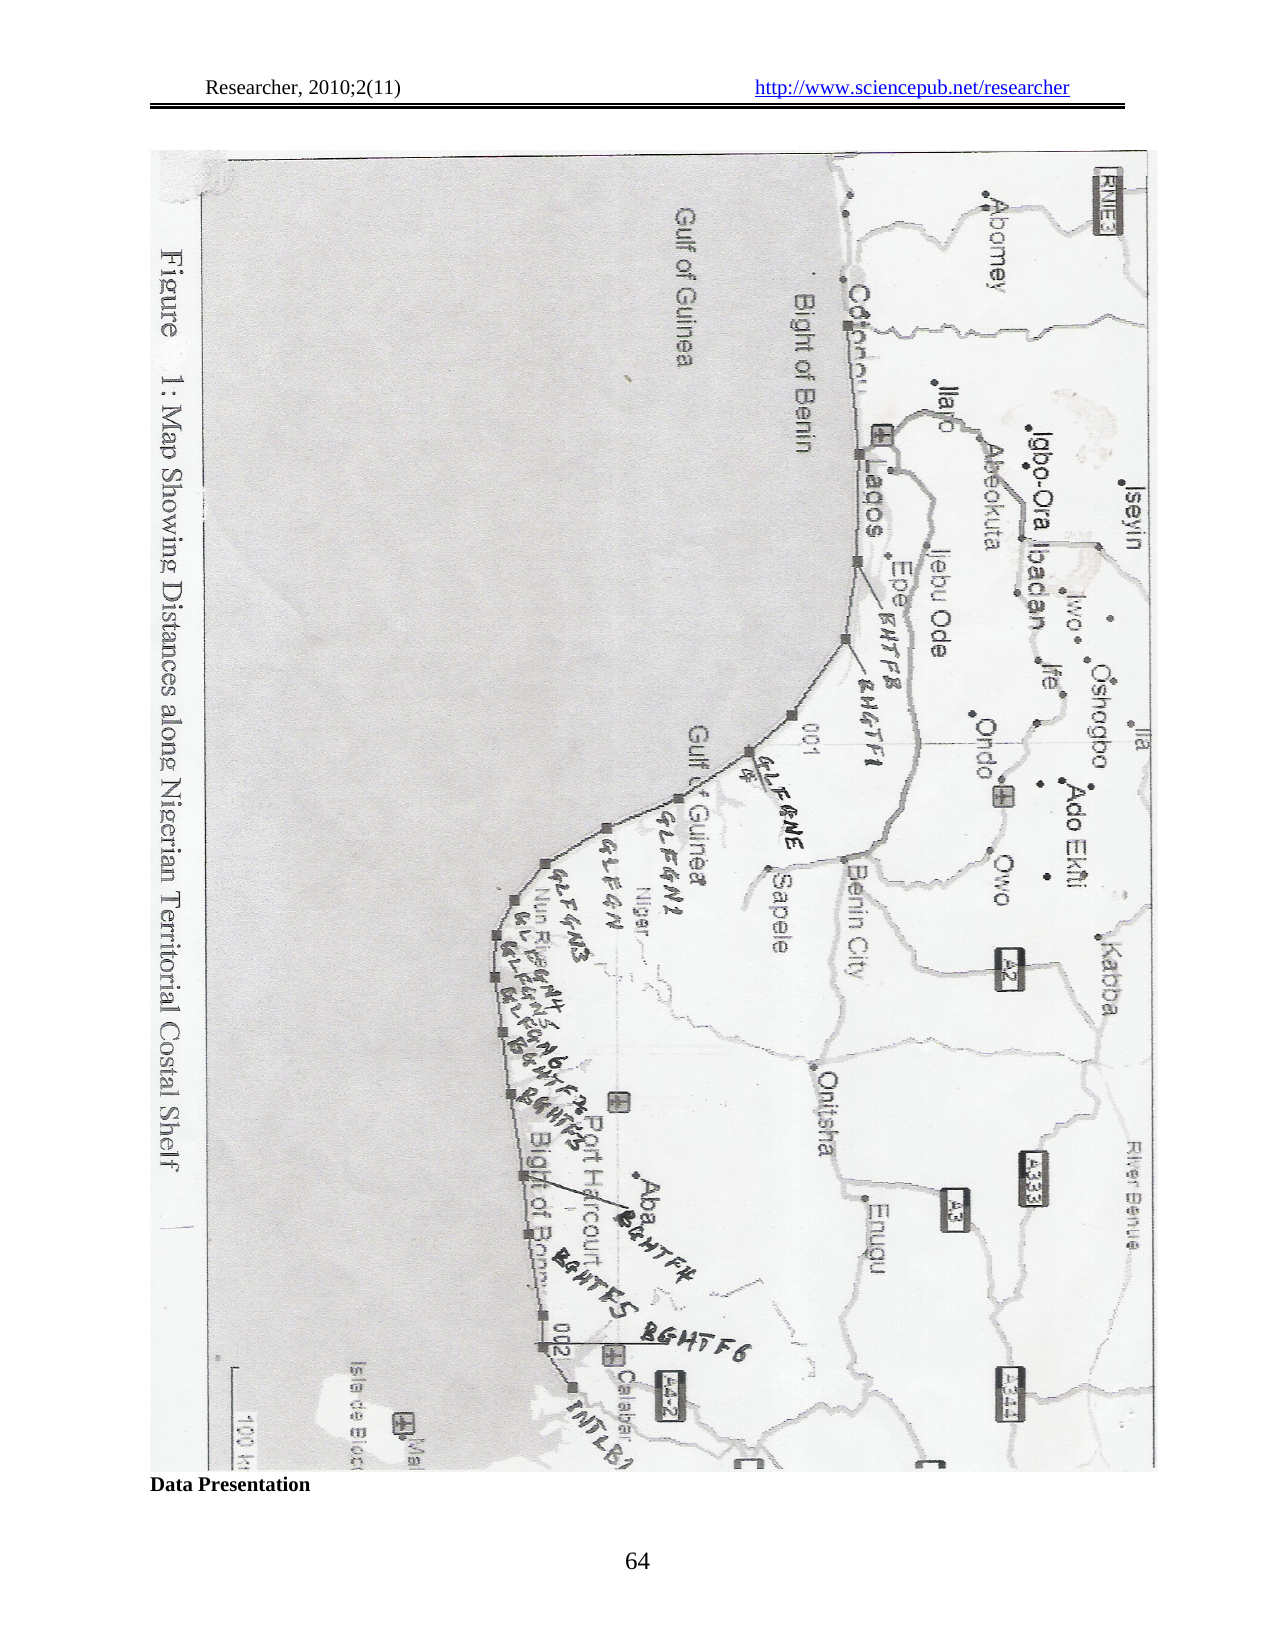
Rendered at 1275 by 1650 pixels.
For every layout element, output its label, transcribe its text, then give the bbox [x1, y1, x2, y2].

text Data Presentation [150, 1472, 1125, 1496]
picture [150, 150, 1158, 1472]
